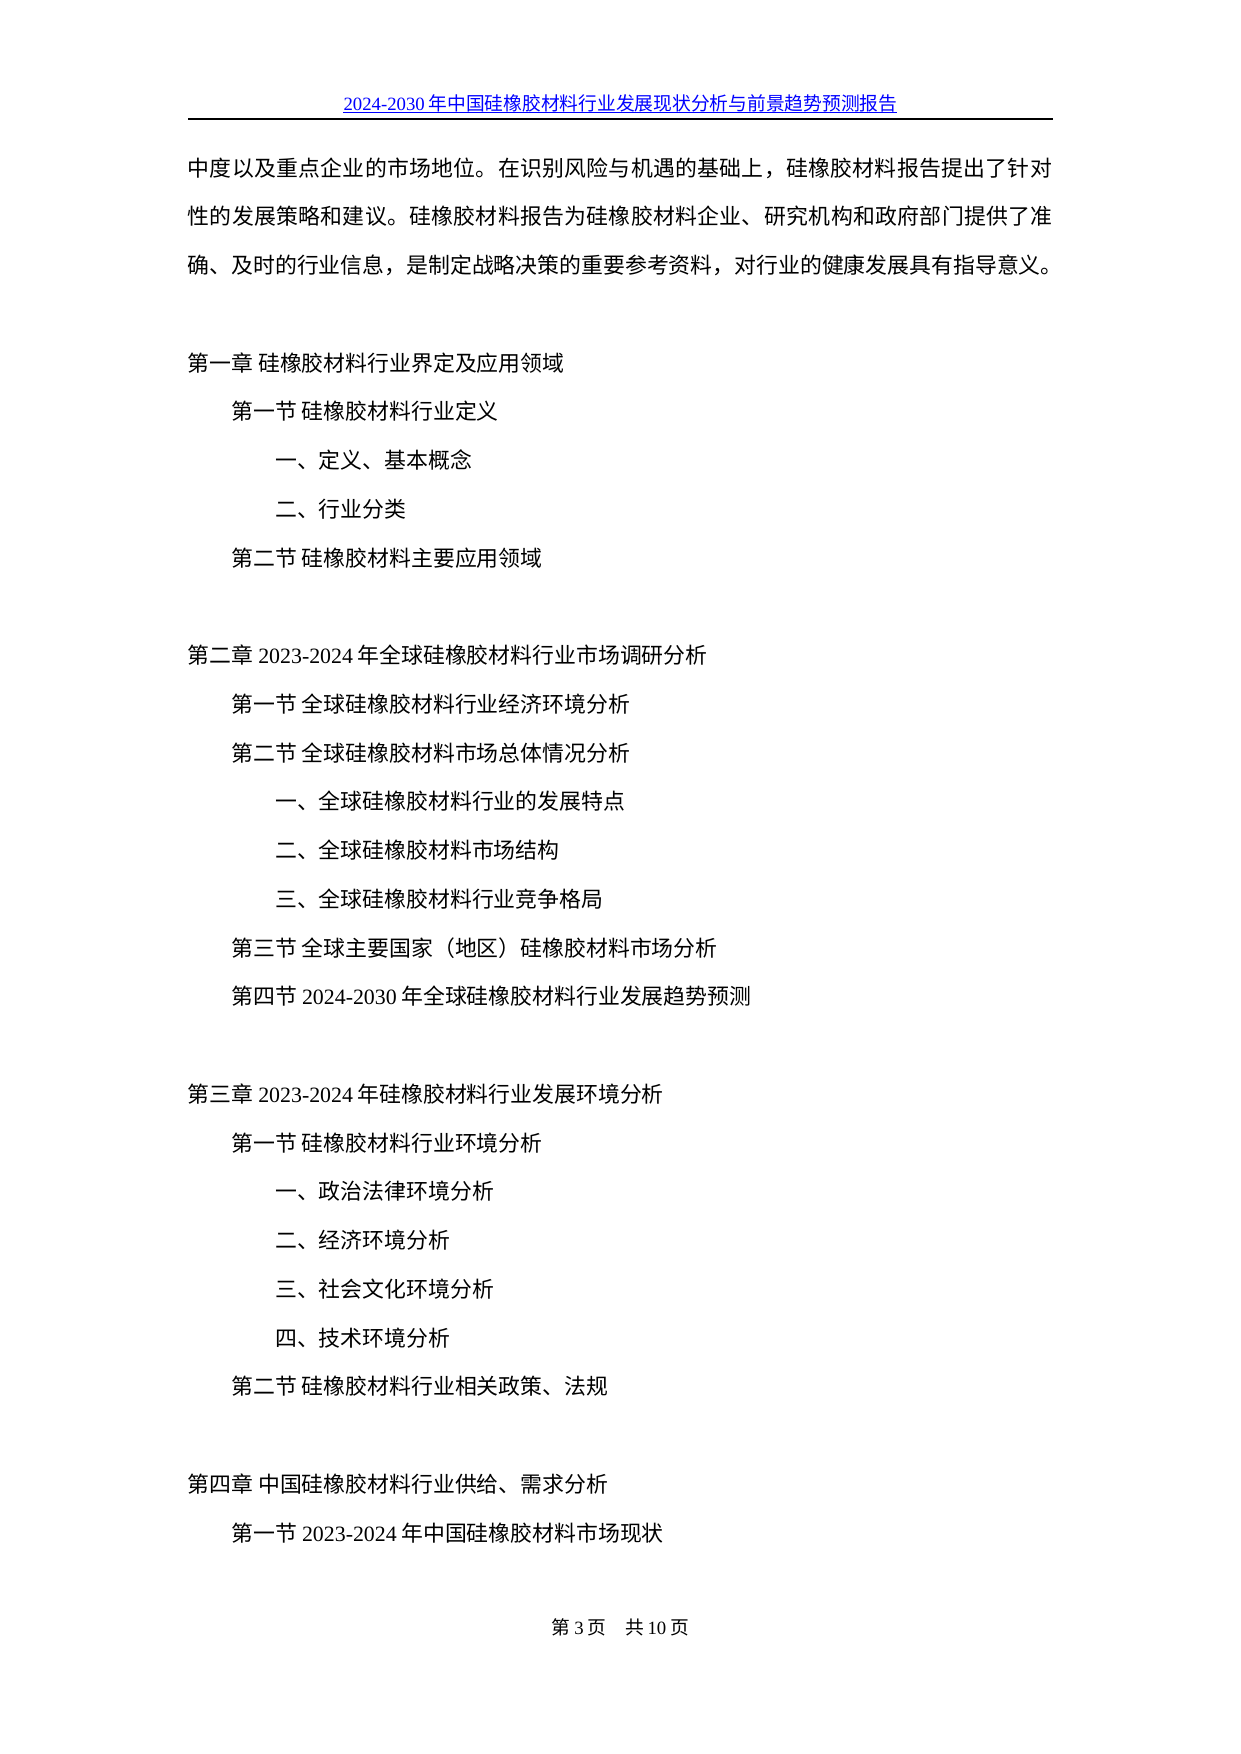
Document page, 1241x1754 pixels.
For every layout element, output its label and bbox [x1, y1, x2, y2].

text [187, 150, 1053, 1548]
